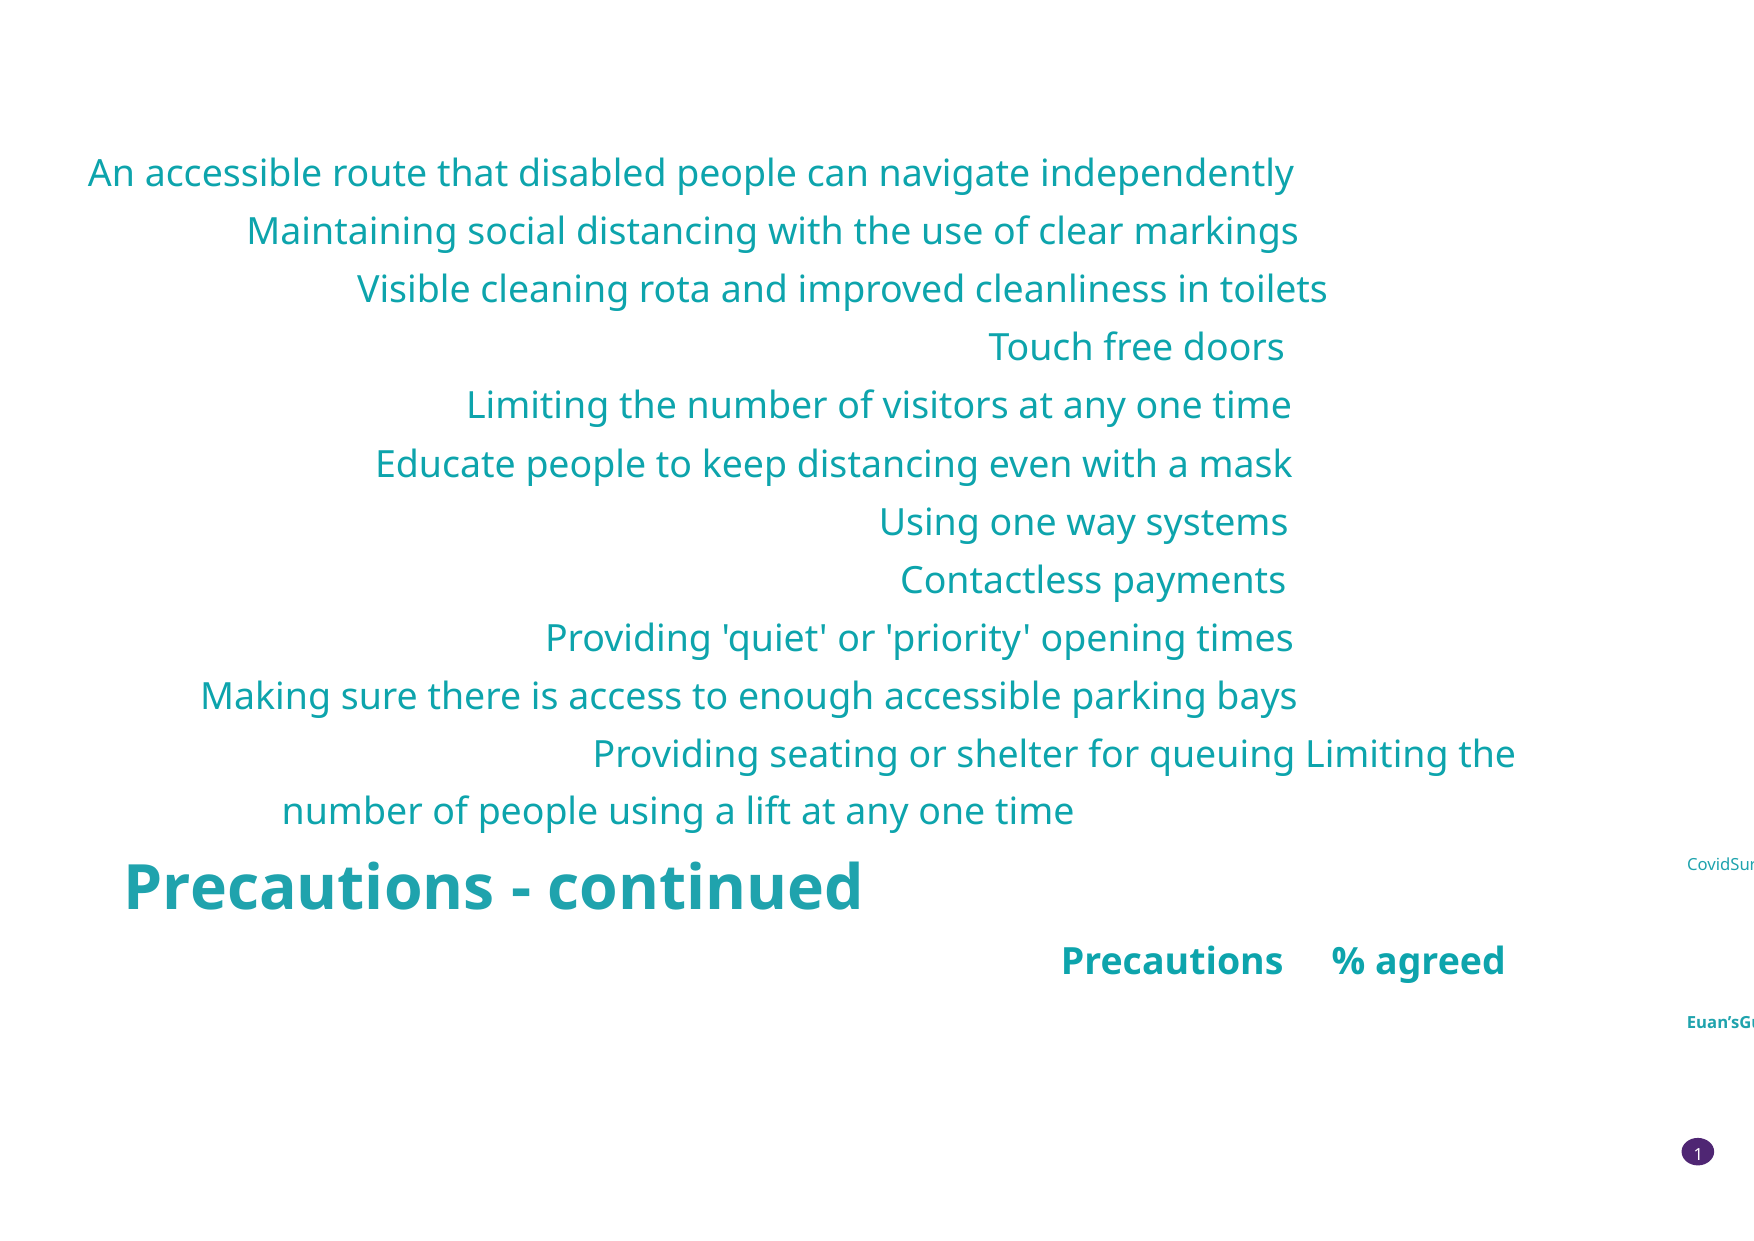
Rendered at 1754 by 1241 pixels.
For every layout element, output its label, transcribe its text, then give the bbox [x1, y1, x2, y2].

text Maintaining social distancing with the use of clear markings [246, 204, 1598, 255]
text Educate people to keep distancing even with a mask [375, 437, 1598, 488]
text Contactless payments [900, 553, 1598, 604]
text An accessible route that disabled people can navigate independently [88, 146, 1598, 197]
text Precautions % agreed [88, 934, 1647, 986]
text Limiting the number of visitors at any one time [466, 379, 1598, 430]
subtitle Precautions - continued [123, 842, 1647, 927]
text Using one way systems [878, 495, 1598, 546]
text Providing seating or shelter for queuing Limiting the number of people using a lift at any one time [281, 728, 1598, 835]
text Touch free doors [988, 321, 1598, 372]
text Visible cleaning rota and improved cleanliness in toilets [249, 262, 1436, 313]
text Providing 'quiet' or 'priority' opening times [545, 611, 1598, 662]
text Making sure there is access to enough accessible parking bays [200, 669, 1598, 721]
